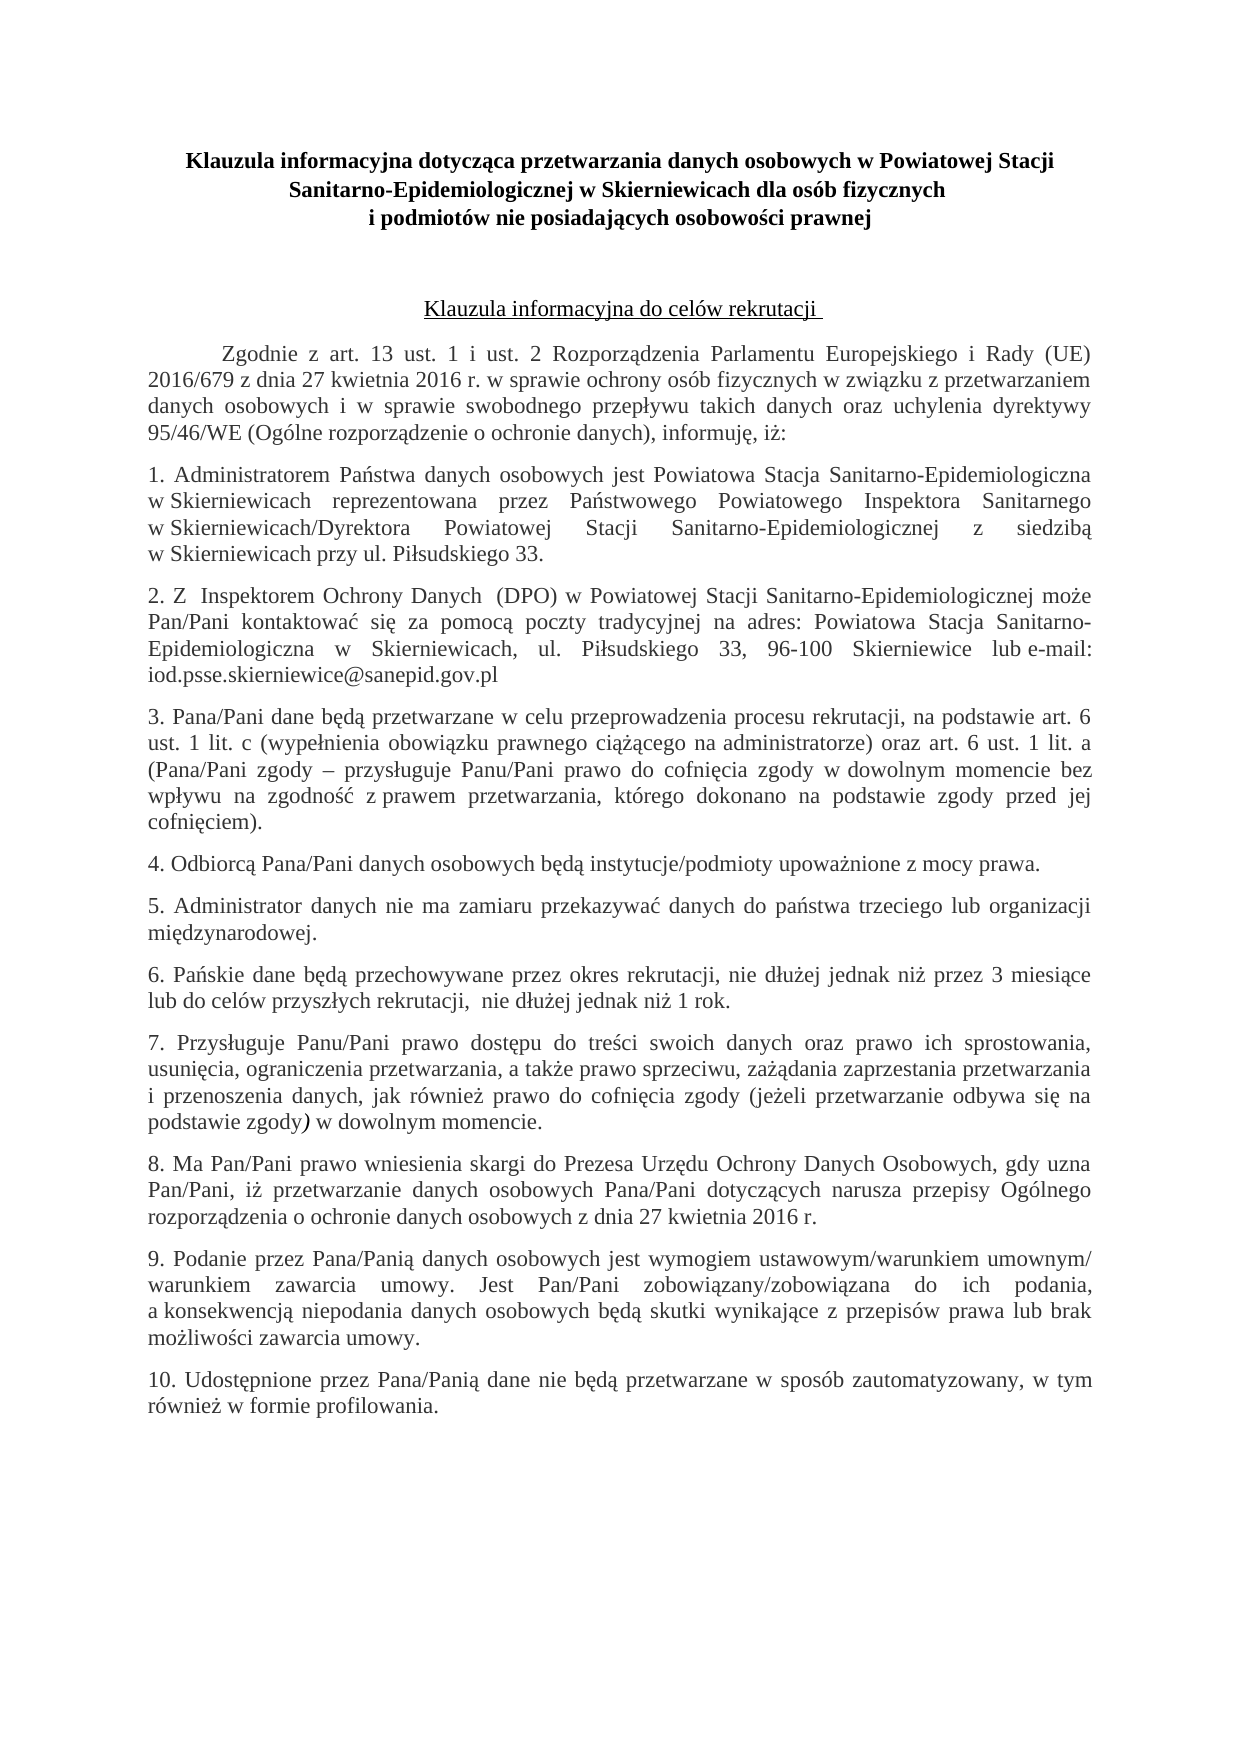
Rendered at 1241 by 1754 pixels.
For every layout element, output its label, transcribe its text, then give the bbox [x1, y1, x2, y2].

text 1. Administratorem Państwa danych osobowych jest Powiatowa Stacja Sanitarno-Epidemiologiczna w Skierniewicach reprezentowana przez Państwowego Powiatowego Inspektora Sanitarnego w Skierniewicach/Dyrektora Powiatowej Stacji Sanitarno-Epidemiologicznej z siedzibą w Skierniewicach przy ul. Piłsudskiego 33. [148, 461, 1093, 566]
text 5. Administrator danych nie ma zamiaru przekazywać danych do państwa trzeciego lub organizacji międzynarodowej. [148, 892, 1093, 945]
text 3. Pana/Pani dane będą przetwarzane w celu przeprowadzenia procesu rekrutacji, na podstawie art. 6 ust. 1 lit. c (wypełnienia obowiązku prawnego ciążącego na administratorze) oraz art. 6 ust. 1 lit. a (Pana/Pani zgody – przysługuje Panu/Pani prawo do cofnięcia zgody w dowolnym momencie bez wpływu na zgodność z prawem przetwarzania, którego dokonano na podstawie zgody przed jej cofnięciem). [148, 703, 1093, 835]
text 2. Z Inspektorem Ochrony Danych (DPO) w Powiatowej Stacji Sanitarno-Epidemiologicznej może Pan/Pani kontaktować się za pomocą poczty tradycyjnej na adres: Powiatowa Stacja Sanitarno-Epidemiologiczna w Skierniewicach, ul. Piłsudskiego 33, 96-100 Skierniewice lub e-mail: iod.psse.skierniewice@sanepid.gov.pl [148, 582, 1093, 687]
text 8. Ma Pan/Pani prawo wniesienia skargi do Prezesa Urzędu Ochrony Danych Osobowych, gdy uzna Pan/Pani, iż przetwarzanie danych osobowych Pana/Pani dotyczących narusza przepisy Ogólnego rozporządzenia o ochronie danych osobowych z dnia 27 kwietnia 2016 r. [148, 1150, 1093, 1229]
text Zgodnie z art. 13 ust. 1 i ust. 2 Rozporządzenia Parlamentu Europejskiego i Rady (UE) 2016/679 z dnia 27 kwietnia 2016 r. w sprawie ochrony osób fizycznych w związku z przetwarzaniem danych osobowych i w sprawie swobodnego przepływu takich danych oraz uchylenia dyrektywy 95/46/WE (Ogólne rozporządzenie o ochronie danych), informuję, iż: [148, 340, 1093, 445]
text Klauzula informacyjna dotycząca przetwarzania danych osobowych w Powiatowej Stacji Sanitarno-Epidemiologicznej w Skierniewicach dla osób fizycznych i podmiotów nie posiadających osobowości prawnej [148, 148, 1093, 231]
text 9. Podanie przez Pana/Panią danych osobowych jest wymogiem ustawowym/warunkiem umownym/ warunkiem zawarcia umowy. Jest Pan/Pani zobowiązany/zobowiązana do ich podania, a konsekwencją niepodania danych osobowych będą skutki wynikające z przepisów prawa lub brak możliwości zawarcia umowy. [148, 1245, 1093, 1350]
text 10. Udostępnione przez Pana/Panią dane nie będą przetwarzane w sposób zautomatyzowany, w tym również w formie profilowania. [148, 1366, 1093, 1418]
text 4. Odbiorcą Pana/Pani danych osobowych będą instytucje/podmioty upoważnione z mocy prawa. [148, 850, 1093, 877]
text 6. Pańskie dane będą przechowywane przez okres rekrutacji, nie dłużej jednak niż przez 3 miesiące lub do celów przyszłych rekrutacji, nie dłużej jednak niż 1 rok. [148, 961, 1093, 1013]
text Klauzula informacyjna do celów rekrutacji [148, 295, 1093, 321]
text 7. Przysługuje Panu/Pani prawo dostępu do treści swoich danych oraz prawo ich sprostowania, usunięcia, ograniczenia przetwarzania, a także prawo sprzeciwu, zażądania zaprzestania przetwarzania i przenoszenia danych, jak również prawo do cofnięcia zgody (jeżeli przetwarzanie odbywa się na podstawie zgody) w dowolnym momencie. [148, 1029, 1093, 1134]
